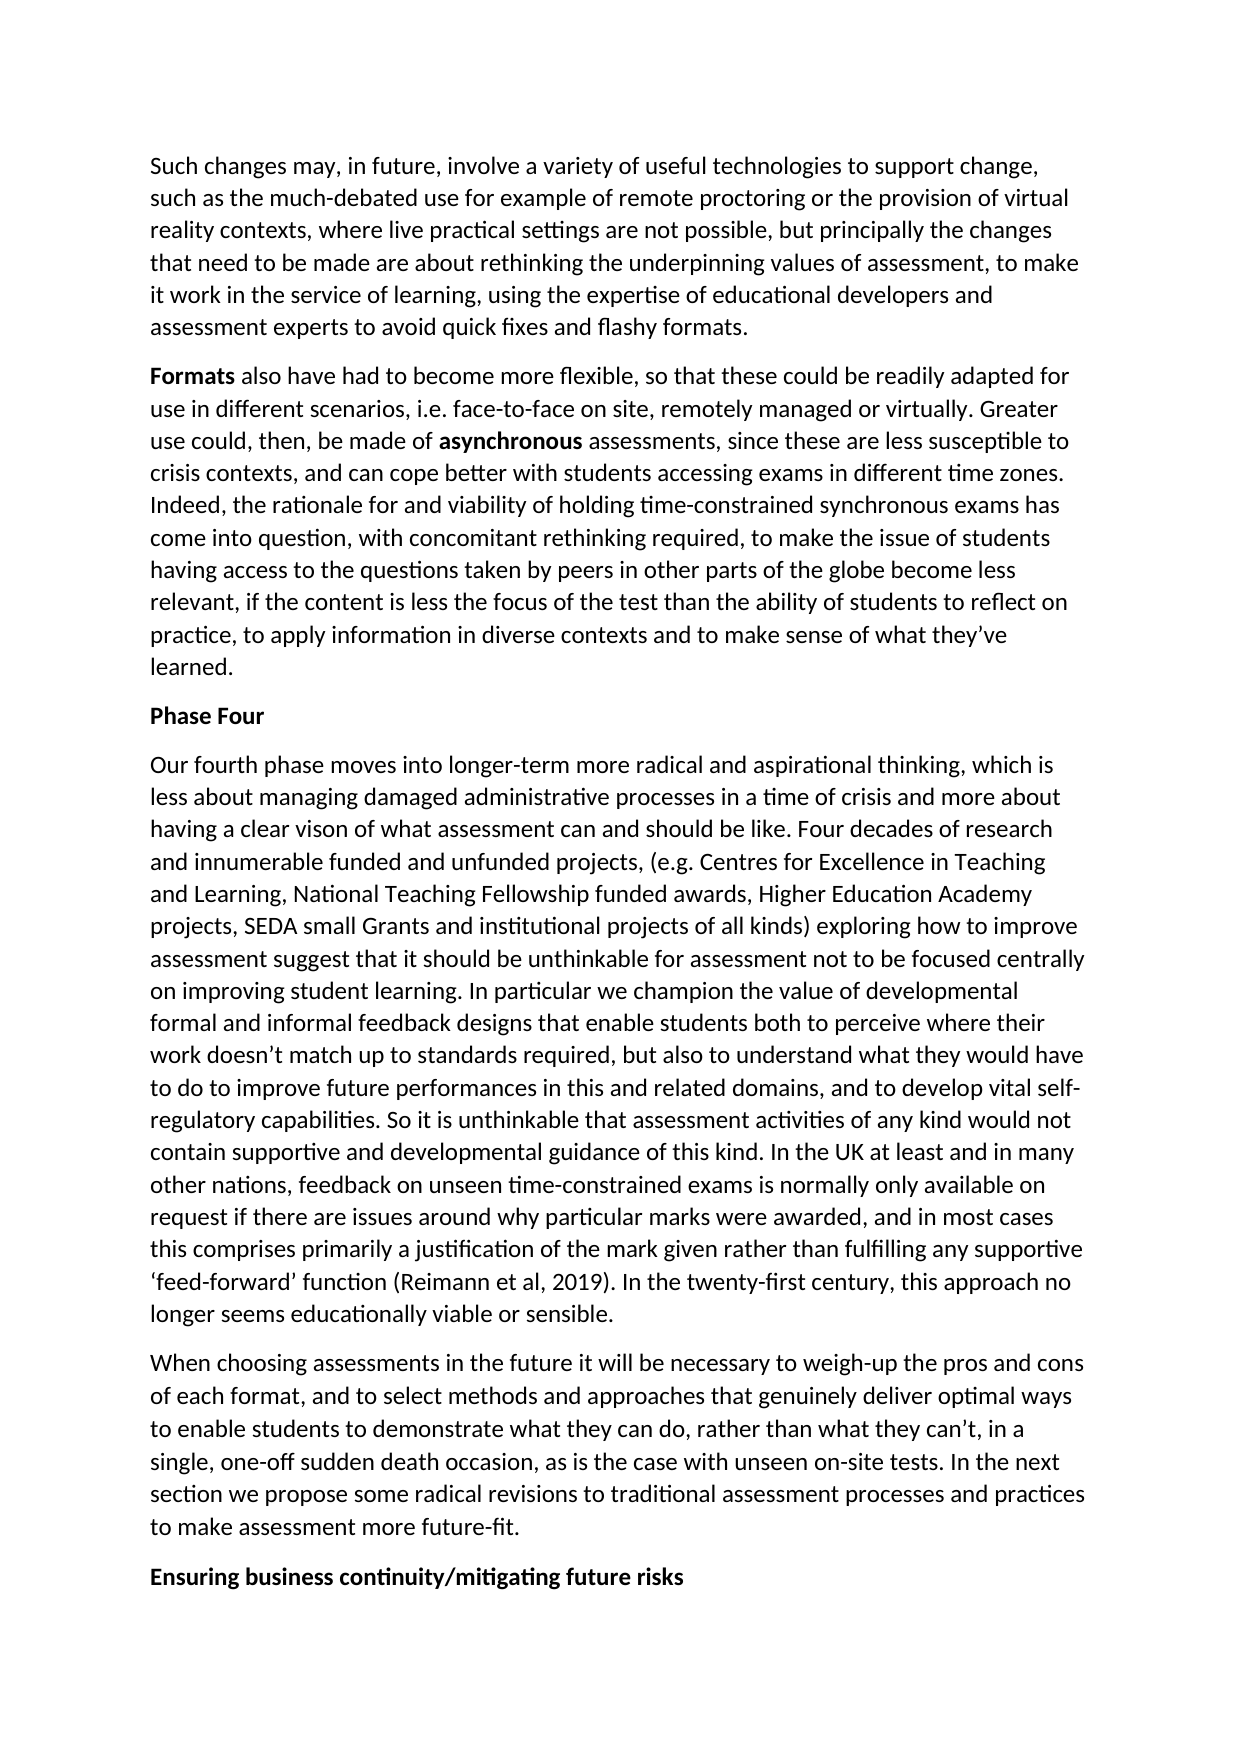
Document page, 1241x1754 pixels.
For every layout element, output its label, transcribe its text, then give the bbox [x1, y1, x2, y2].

text When choosing assessments in the future it will be necessary to weigh-up the pros and cons of each format, and to select methods and approaches that genuinely deliver optimal ways to enable students to demonstrate what they can do, rather than what they can’t, in a single, one-off sudden death occasion, as is the case with unseen on-site tests. In the next section we propose some radical revisions to traditional assessment processes and practices to make assessment more future-fit. [150, 1347, 1090, 1542]
text Ensuring business continuity/mitigating future risks [150, 1561, 1090, 1592]
text Such changes may, in future, involve a variety of useful technologies to support change, such as the much-debated use for example of remote proctoring or the provision of virtual reality contexts, where live practical settings are not possible, but principally the changes that need to be made are about rethinking the underpinning values of assessment, to make it work in the service of learning, using the expertise of educational developers and assessment experts to avoid quick fixes and flashy formats. [150, 150, 1090, 342]
text Our fourth phase moves into longer-term more radical and aspirational thinking, which is less about managing damaged administrative processes in a time of crisis and more about having a clear vison of what assessment can and should be like. Four decades of research and innumerable funded and unfunded projects, (e.g. Centres for Excellence in Teaching and Learning, National Teaching Fellowship funded awards, Higher Education Academy projects, SEDA small Grants and institutional projects of all kinds) exploring how to improve assessment suggest that it should be unthinkable for assessment not to be focused centrally on improving student learning. In particular we champion the value of developmental formal and informal feedback designs that enable students both to perceive where their work doesn’t match up to standards required, but also to understand what they would have to do to improve future performances in this and related domains, and to develop vital self-regulatory capabilities. So it is unthinkable that assessment activities of any kind would not contain supportive and developmental guidance of this kind. In the UK at least and in many other nations, feedback on unseen time-constrained exams is normally only available on request if there are issues around why particular marks were awarded, and in most cases this comprises primarily a justification of the mark given rather than fulfilling any supportive ‘feed-forward’ function (Reimann et al, 2019). In the twenty-first century, this approach no longer seems educationally viable or sensible. [150, 749, 1090, 1328]
text Formats also have had to become more flexible, so that these could be readily adapted for use in different scenarios, i.e. face-to-face on site, remotely managed or virtually. Greater use could, then, be made of asynchronous assessments, since these are less susceptible to crisis contexts, and can cope better with students accessing exams in different time zones. Indeed, the rationale for and viability of holding time-constrained synchronous exams has come into question, with concomitant rethinking required, to make the issue of students having access to the questions taken by peers in other parts of the globe become less relevant, if the content is less the focus of the test than the ability of students to reflect on practice, to apply information in diverse contexts and to make sense of what they’ve learned. [150, 360, 1090, 682]
text Phase Four [150, 700, 1090, 731]
